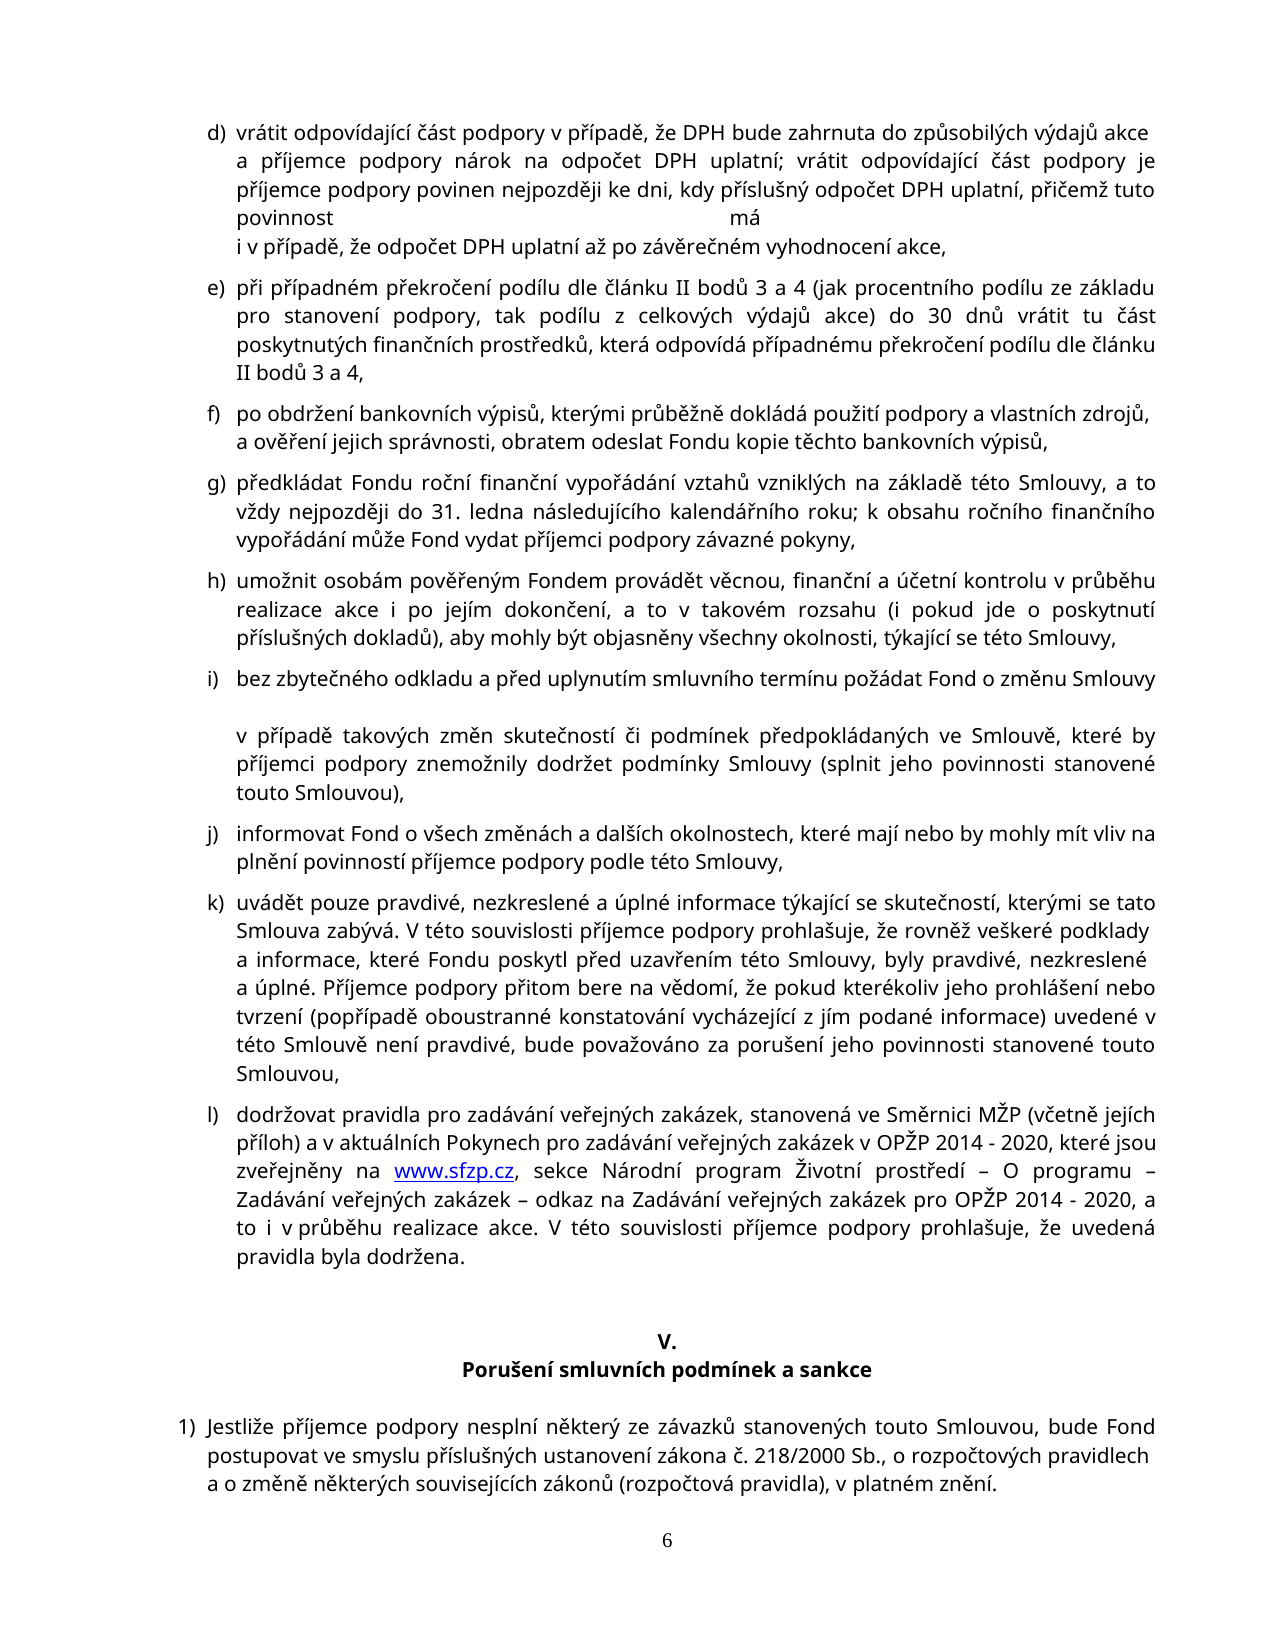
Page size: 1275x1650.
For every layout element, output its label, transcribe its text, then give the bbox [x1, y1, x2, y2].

list po obdržení bankovních výpisů, kterými průběžně dokládá použití podpory a vlastních zdrojů, a ověření jejich správnosti, obratem odeslat Fondu kopie těchto bankovních výpisů, [207, 399, 1157, 456]
list dodržovat pravidla pro zadávání veřejných zakázek, stanovená ve Směrnici MŽP (včetně jejích příloh) a v aktuálních Pokynech pro zadávání veřejných zakázek v OPŽP 2014 - 2020, které jsou zveřejněny na www.sfzp.cz, sekce Národní program Životní prostředí – O programu – Zadávání veřejných zakázek – odkaz na Zadávání veřejných zakázek pro OPŽP 2014 - 2020, a to i v průběhu realizace akce. V této souvislosti příjemce podpory prohlašuje, že uvedená pravidla byla dodržena. [207, 1100, 1157, 1270]
list informovat Fond o všech změnách a dalších okolnostech, které mají nebo by mohly mít vliv na plnění povinností příjemce podpory podle této Smlouvy, [207, 819, 1157, 876]
list předkládat Fondu roční finanční vypořádání vztahů vzniklých na základě této Smlouvy, a to vždy nejpozději do 31. ledna následujícího kalendářního roku; k obsahu ročního finančního vypořádání může Fond vydat příjemci podpory závazné pokyny, [207, 468, 1157, 554]
list Jestliže příjemce podpory nesplní některý ze závazků stanovených touto Smlouvou, bude Fond postupovat ve smyslu příslušných ustanovení zákona č. 218/2000 Sb., o rozpočtových pravidlech a o změně některých souvisejících zákonů (rozpočtová pravidla), v platném znění. [177, 1412, 1157, 1498]
list umožnit osobám pověřeným Fondem provádět věcnou, finanční a účetní kontrolu v průběhu realizace akce i po jejím dokončení, a to v takovém rozsahu (i pokud jde o poskytnutí příslušných dokladů), aby mohly být objasněny všechny okolnosti, týkající se této Smlouvy, [207, 566, 1157, 652]
list při případném překročení podílu dle článku II bodů 3 a 4 (jak procentního podílu ze základu pro stanovení podpory, tak podílu z celkových výdajů akce) do 30 dnů vrátit tu část poskytnutých finančních prostředků, která odpovídá případnému překročení podílu dle článku II bodů 3 a 4, [207, 273, 1157, 387]
list vrátit odpovídající část podpory v případě, že DPH bude zahrnuta do způsobilých výdajů akce a příjemce podpory nárok na odpočet DPH uplatní; vrátit odpovídající část podpory je příjemce podpory povinen nejpozději ke dni, kdy příslušný odpočet DPH uplatní, přičemž tuto povinnost má i v případě, že odpočet DPH uplatní až po závěrečném vyhodnocení akce, [207, 118, 1157, 260]
text Porušení smluvních podmínek a sankce [177, 1356, 1157, 1384]
list bez zbytečného odkladu a před uplynutím smluvního termínu požádat Fond o změnu Smlouvy v případě takových změn skutečností či podmínek předpokládaných ve Smlouvě, které by příjemci podpory znemožnily dodržet podmínky Smlouvy (splnit jeho povinnosti stanovené touto Smlouvou), [207, 664, 1157, 806]
text V. [177, 1327, 1157, 1356]
list uvádět pouze pravdivé, nezkreslené a úplné informace týkající se skutečností, kterými se tato Smlouva zabývá. V této souvislosti příjemce podpory prohlašuje, že rovněž veškeré podklady a informace, které Fondu poskytl před uzavřením této Smlouvy, byly pravdivé, nezkreslené a úplné. Příjemce podpory přitom bere na vědomí, že pokud kterékoliv jeho prohlášení nebo tvrzení (popřípadě oboustranné konstatování vycházející z jím podané informace) uvedené v této Smlouvě není pravdivé, bude považováno za porušení jeho povinnosti stanovené touto Smlouvou, [207, 888, 1157, 1087]
